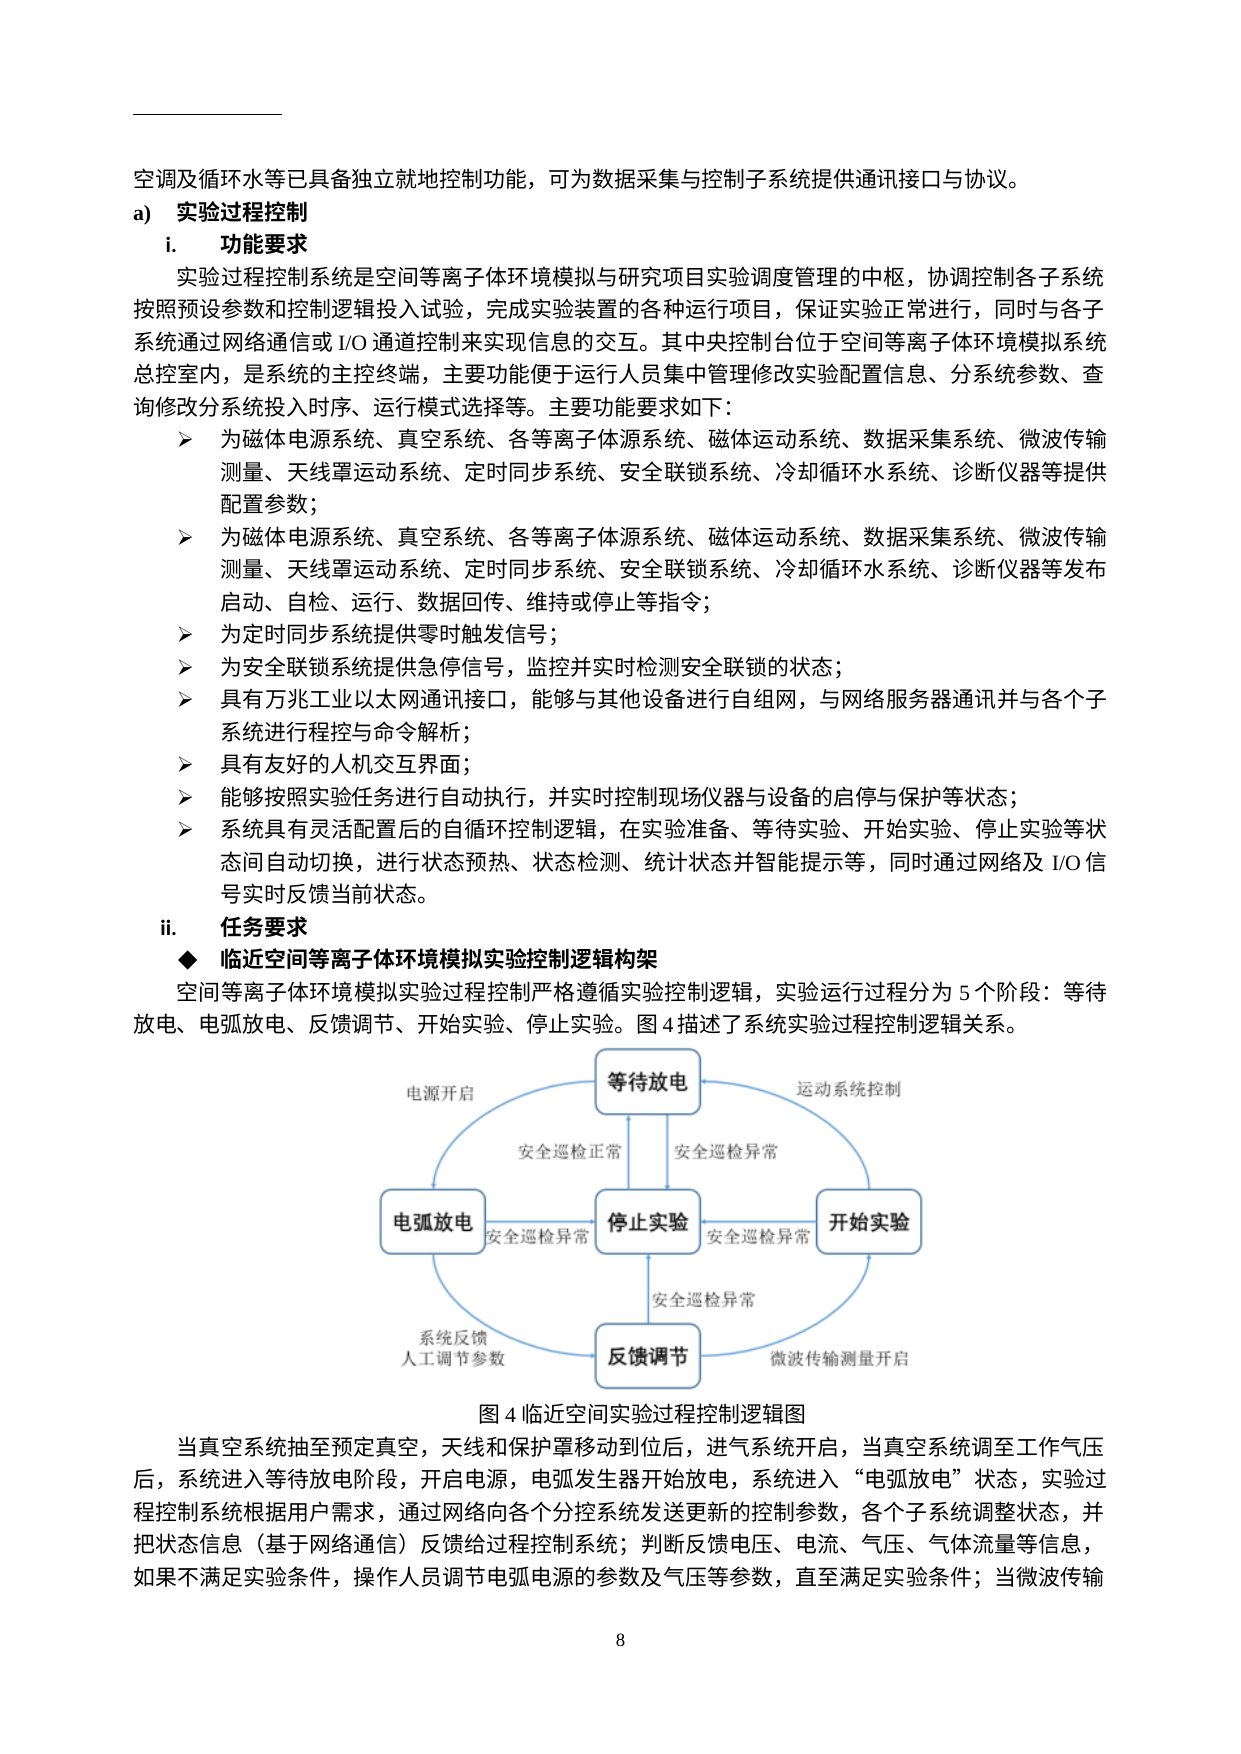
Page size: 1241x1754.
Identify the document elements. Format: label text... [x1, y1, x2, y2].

list 为磁体电源系统、真空系统、各等离子体源系统、磁体运动系统、数据采集系统、微波传输测量、天线罩运动系统、定时同步系统、安全联锁系统、冷却循环水系统、诊断仪器等提供配置参数； [177, 422, 1107, 519]
list 具有友好的人机交互界面； [177, 747, 1107, 779]
list 任务要求 [133, 909, 1107, 942]
list 能够按照实验任务进行自动执行，并实时控制现场仪器与设备的启停与保护等状态； [177, 779, 1107, 812]
list 为安全联锁系统提供急停信号，监控并实时检测安全联锁的状态； [177, 649, 1107, 682]
list 临近空间等离子体环境模拟实验控制逻辑构架 [177, 942, 1107, 974]
list 功能要求 [133, 227, 1107, 259]
list 具有万兆工业以太网通讯接口，能够与其他设备进行自组网，与网络服务器通讯并与各个子系统进行程控与命令解析； [177, 682, 1107, 747]
list 实验过程控制 [133, 194, 1107, 227]
list 为磁体电源系统、真空系统、各等离子体源系统、磁体运动系统、数据采集系统、微波传输测量、天线罩运动系统、定时同步系统、安全联锁系统、冷却循环水系统、诊断仪器等发布启动、自检、运行、数据回传、维持或停止等指令； [177, 519, 1107, 617]
text 实验过程控制系统是空间等离子体环境模拟与研究项目实验调度管理的中枢，协调控制各子系统按照预设参数和控制逻辑投入试验，完成实验装置的各种运行项目，保证实验正常进行，同时与各子系统通过网络通信或I/O通道控制来实现信息的交互。其中央控制台位于空间等离子体环境模拟系统总控室内，是系统的主控终端，主要功能便于运行人员集中管理修改实验配置信息、分系统参数、查询修改分系统投入时序、运行模式选择等。主要功能要求如下： [133, 259, 1107, 422]
text 空间等离子体环境模拟实验过程控制严格遵循实验控制逻辑，实验运行过程分为5个阶段：等待放电、电弧放电、反馈调节、开始实验、停止实验。图4描述了系统实验过程控制逻辑关系。 [133, 974, 1107, 1039]
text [133, 162, 1107, 194]
list 系统具有灵活配置后的自循环控制逻辑，在实验准备、等待实验、开始实验、停止实验等状态间自动切换，进行状态预热、状态检测、统计状态并智能提示等，同时通过网络及I/O信号实时反馈当前状态。 [177, 812, 1107, 909]
list 为定时同步系统提供零时触发信号； [177, 617, 1107, 649]
text 图4 临近空间实验过程控制逻辑图 [177, 1397, 1107, 1429]
picture [348, 1039, 936, 1396]
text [133, 1429, 1107, 1592]
